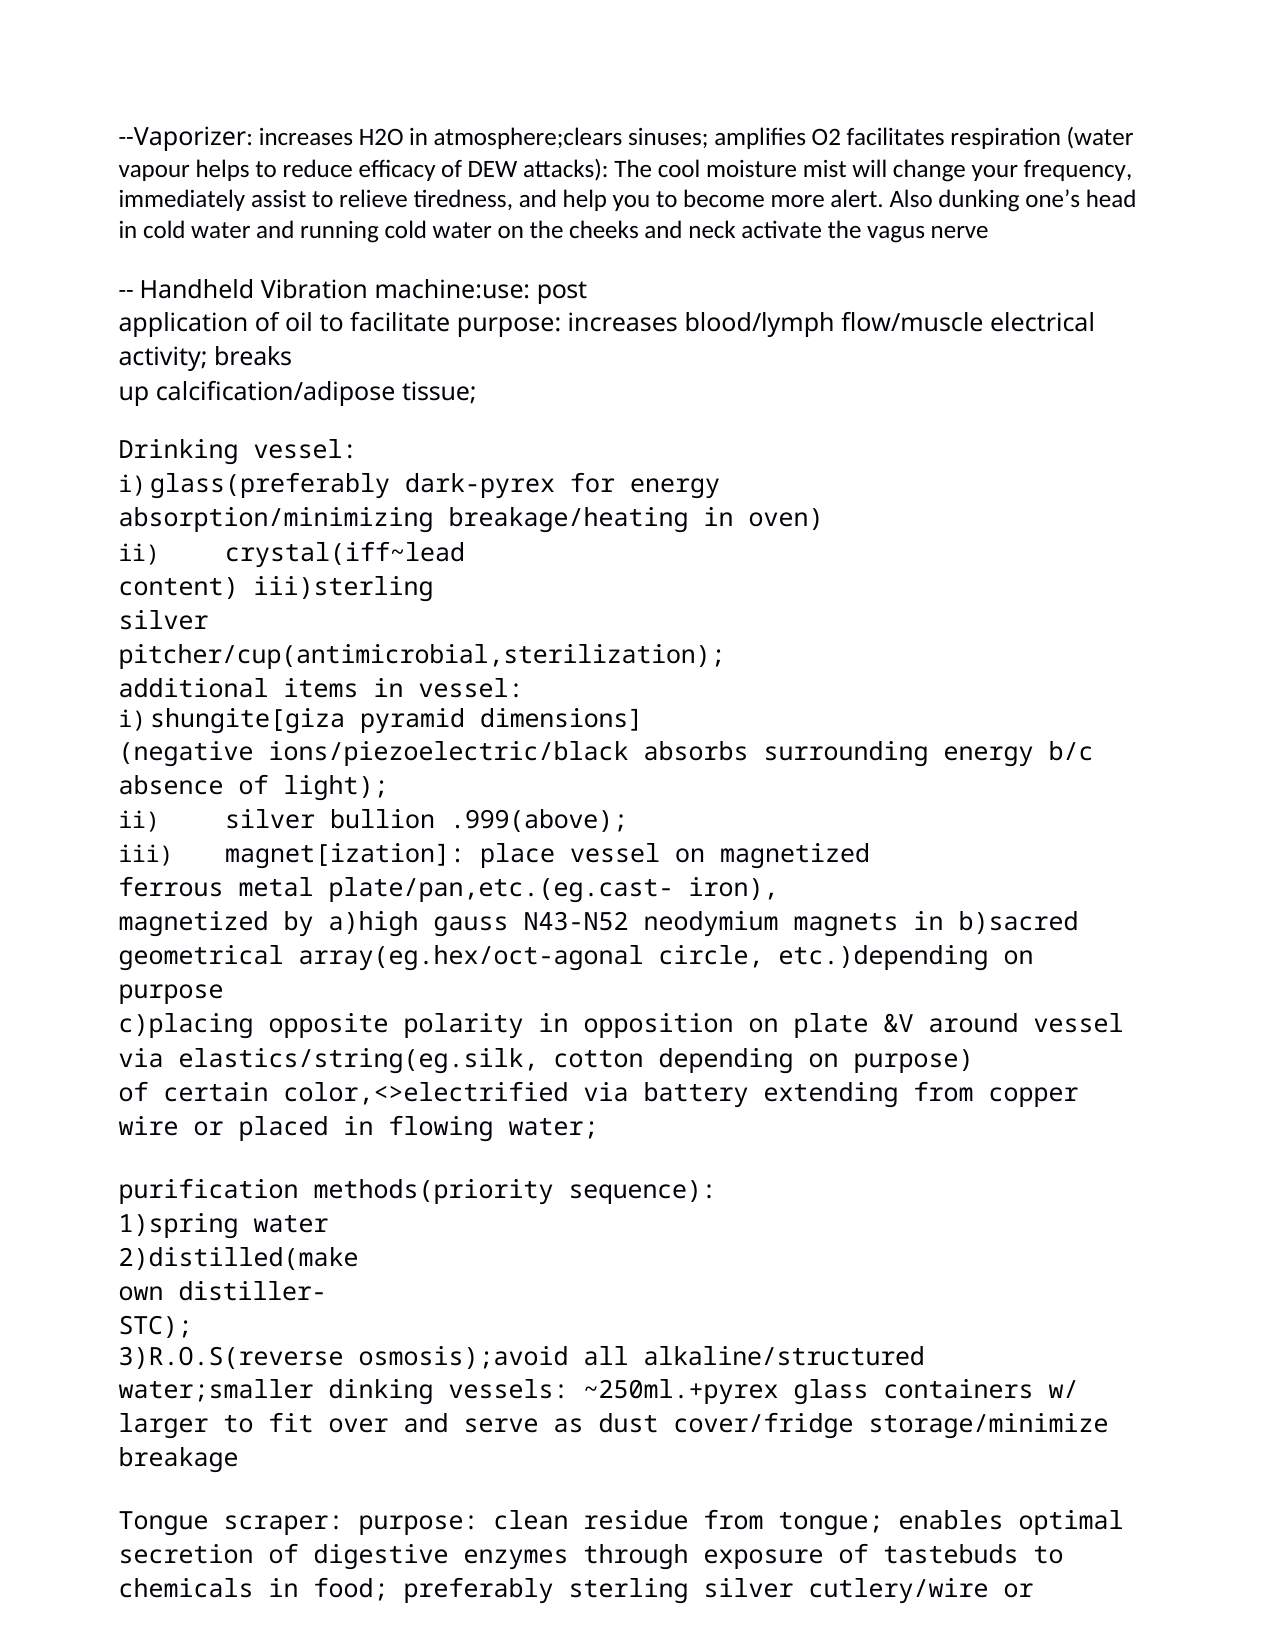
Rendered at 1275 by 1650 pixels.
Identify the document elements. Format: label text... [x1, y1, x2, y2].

text (negative ions/piezoelectric/black absorbs surrounding energy b/c absence of light); [118, 734, 1138, 802]
list shungite[giza pyramid dimensions] [118, 704, 1275, 734]
list crystal(iff~lead content) iii)sterling silver [118, 534, 503, 636]
text Drinking vessel: [118, 432, 1275, 466]
text pitcher/cup(antimicrobial,sterilization); additional items in vessel: [118, 636, 727, 704]
text application of oil to facilitate purpose: increases blood/lymph flow/muscle electrical activity; breaks [118, 305, 1149, 373]
text 1)spring water 2)distilled(make own distiller-STC); [118, 1206, 393, 1342]
text water;smaller dinking vessels: ~250ml.+pyrex glass containers w/ larger to fit over and serve as dust cover/fridge storage/minimize breakage [118, 1371, 1149, 1473]
text 3)R.O.S(reverse osmosis);avoid all alkaline/structured [118, 1342, 1275, 1371]
list silver bullion .999(above); [118, 802, 1275, 836]
text of certain color,<>electrified via battery extending from copper wire or placed in flowing water; [118, 1074, 1149, 1142]
text c)placing opposite polarity in opposition on plate &V around vessel via elastics/string(eg.silk, cotton depending on purpose) [118, 1006, 1149, 1074]
text purification methods(priority sequence): [118, 1172, 1275, 1206]
list glass(preferably dark-pyrex for energy absorption/minimizing breakage/heating in oven) [118, 466, 969, 534]
list magnet[ization]: place vessel on magnetized ferrous metal plate/pan,etc.(eg.cast- iron), [118, 836, 956, 904]
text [118, 1503, 1138, 1605]
text --Vaporizer: increases H2O in atmosphere;clears sinuses; amplifies O2 facilitates respiration (water vapour helps to reduce efficacy of DEW attacks): The cool moisture mist will change your frequency, immediately assist to relieve tiredness, and help you to become more alert. Also dunking one’s head in cold water and running cold water on the cheeks and neck activate the vagus nerve [118, 119, 1156, 244]
text magnetized by a)high gauss N43-N52 neodymium magnets in b)sacred geometrical array(eg.hex/oct-agonal circle, etc.)depending on purpose [118, 904, 1143, 1006]
text -- Handheld Vibration machine:use: post [118, 275, 1275, 305]
text up calcification/adipose tissue; [118, 373, 1275, 407]
